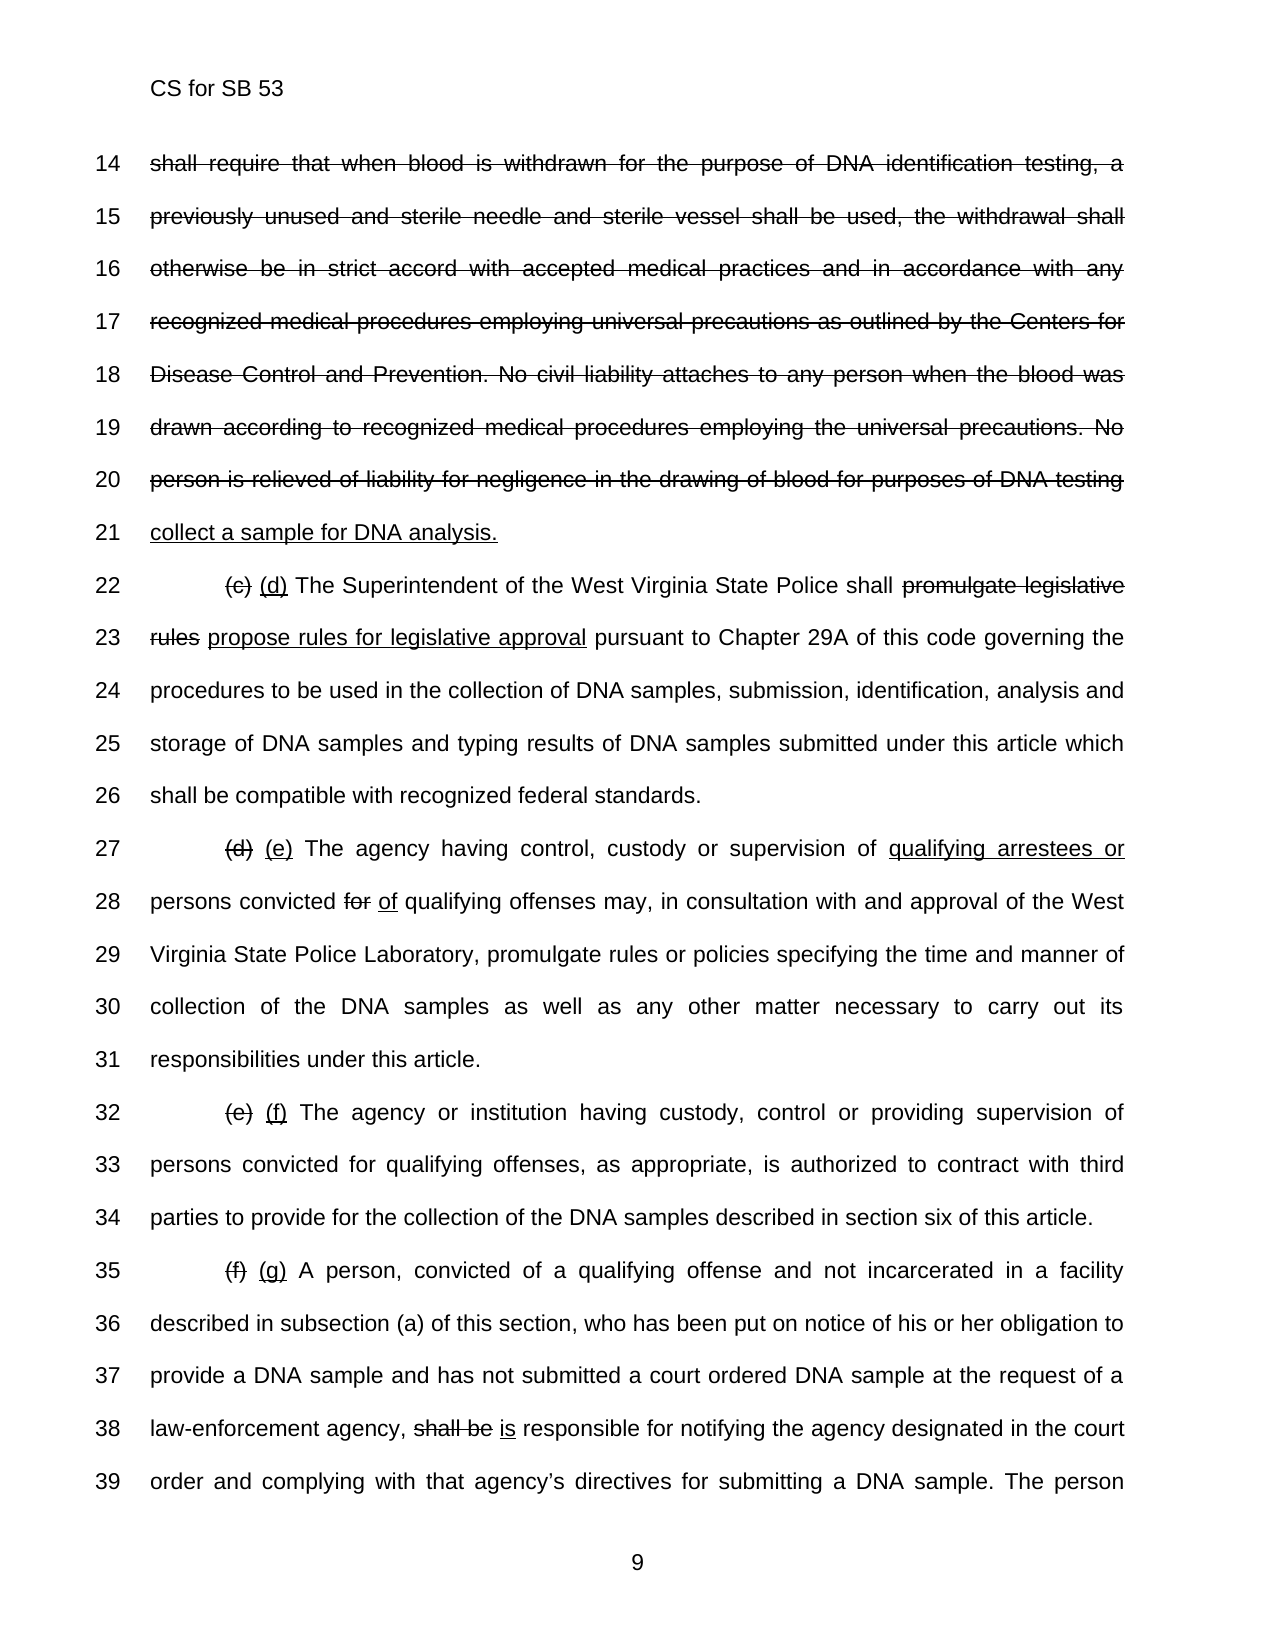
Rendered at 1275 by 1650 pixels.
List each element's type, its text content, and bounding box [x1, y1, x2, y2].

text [150, 1257, 1125, 1494]
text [150, 150, 1125, 217]
text (c) (d) The Superintendent of the West Virginia State Police shall promulgate legislative rules propose rules for legislative approval pursuant to Chapter 29A of this code governing the procedures to be used in the collection of DNA samples, submission, identification, analysis and storage of DNA samples and typing results of DNA samples submitted under this article which shall be compatible with recognized federal standards. [150, 572, 1125, 809]
text (e) (f) The agency or institution having custody, control or providing supervision of persons convicted for qualifying offenses, as appropriate, is authorized to contract with third parties to provide for the collection of the DNA samples described in section six of this article. [150, 1099, 1125, 1231]
text (d) (e) The agency having control, custody or supervision of qualifying arrestees or persons convicted for of qualifying offenses may, in consultation with and approval of the West Virginia State Police Laboratory, promulgate rules or policies specifying the time and manner of collection of the DNA samples as well as any other matter necessary to carry out its responsibilities under this article. [150, 835, 1125, 1072]
